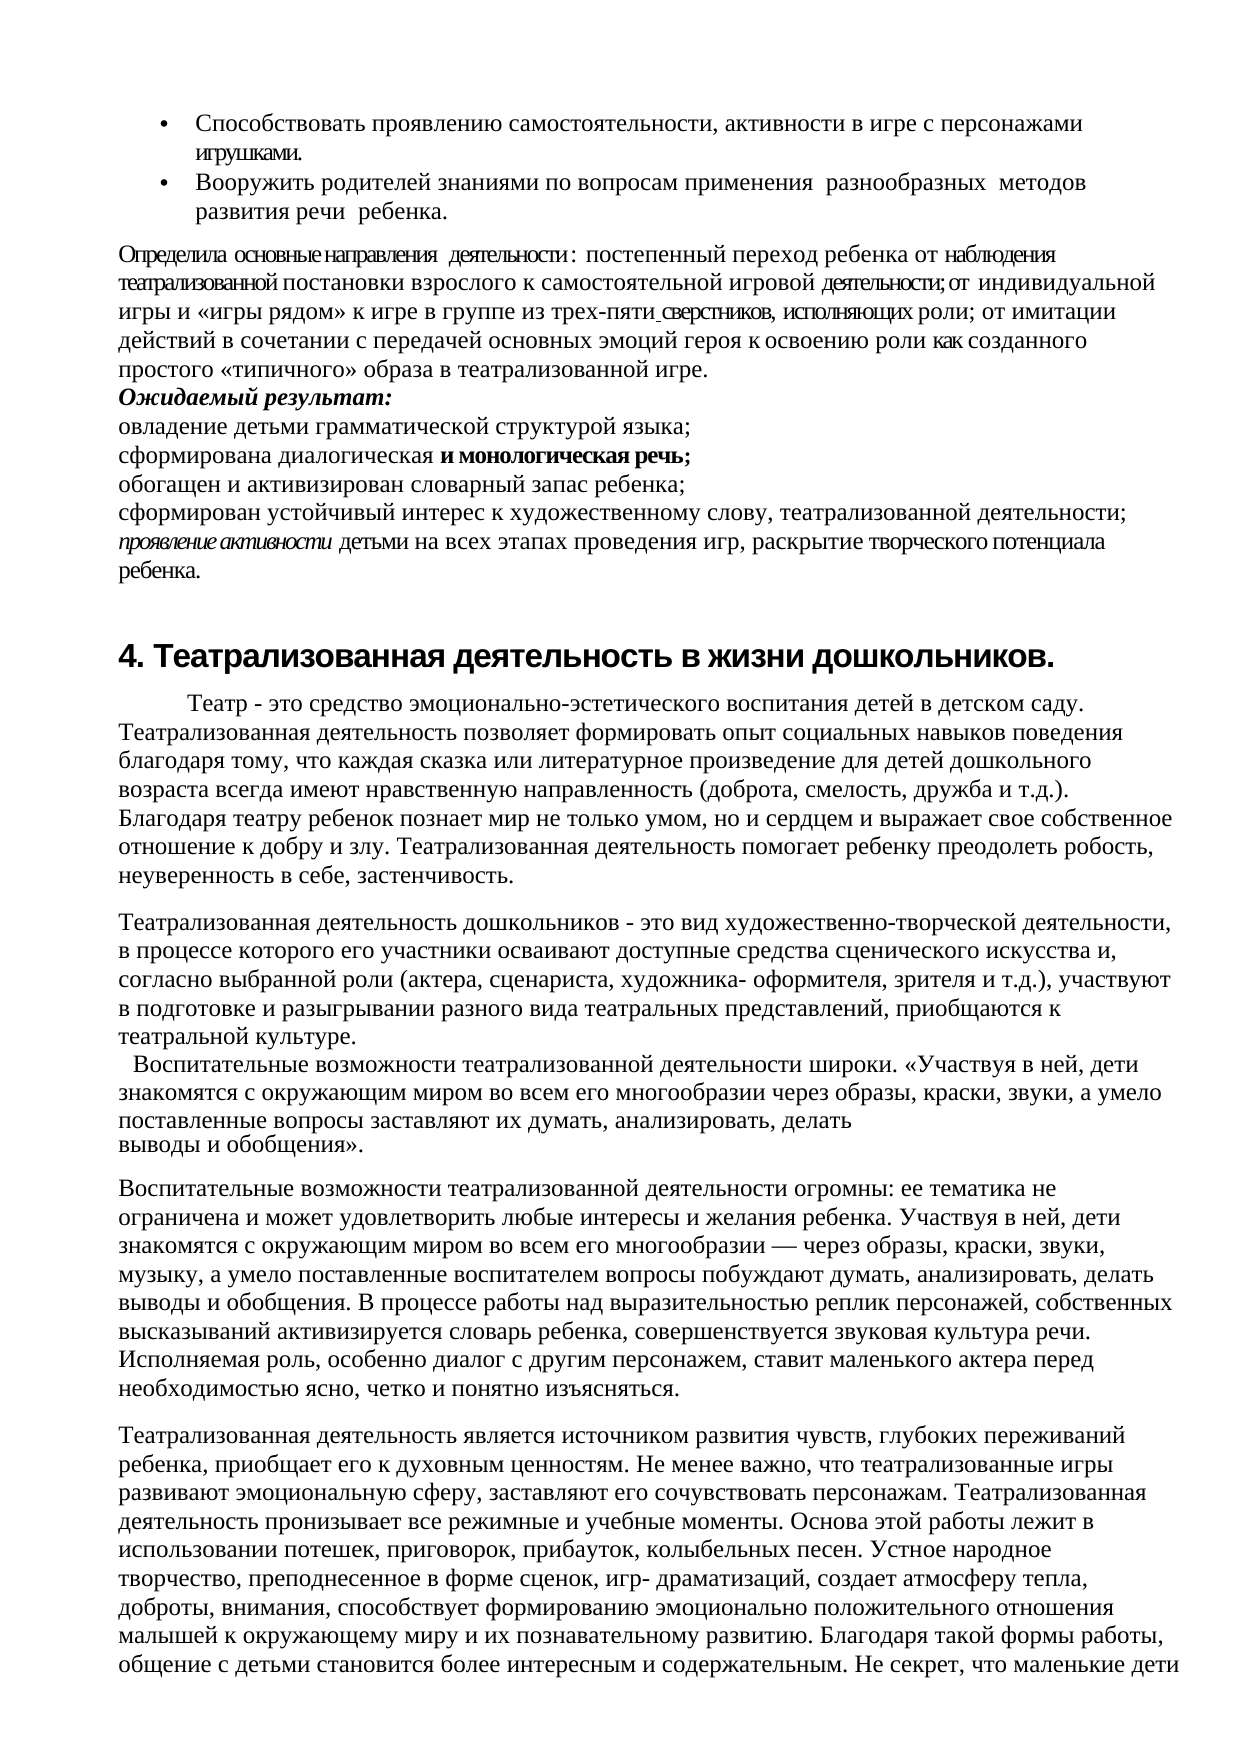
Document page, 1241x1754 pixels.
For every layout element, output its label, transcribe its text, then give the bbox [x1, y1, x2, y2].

text Воспитательные возможности театрализованной деятельности широки. «Участвуя в ней, дети знакомятся с окружающим миром во всем его многообразии через образы, краски, звуки, а умело поставленные вопросы заставляют их думать, анализировать, делать [118, 1050, 1181, 1134]
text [118, 1421, 1181, 1678]
text Ожидаемый результат: [118, 382, 1181, 411]
text Театр - это средство эмоционально-эстетического воспитания детей в детском саду. Театрализованная деятельность позволяет формировать опыт социальных навыков поведения благодаря тому, что каждая сказка или литературное произведение для детей дошкольного возраста всегда имеют нравственную направленность (доброта, смелость, дружба и т.д.). Благодаря театру ребенок познает мир не только умом, но и сердцем и выражает свое собственное отношение к добру и злу. Театрализованная деятельность помогает ребенку преодолеть робость, неуверенность в себе, застенчивость. [118, 689, 1181, 889]
text обогащен и активизирован словарный запас ребенка; [118, 469, 1181, 497]
text 4. Театрализованная деятельность в жизни дошкольников. [118, 641, 1181, 674]
list Способствовать проявлению самостоятельности, активности в игре с персонажами игрушками. [160, 108, 1181, 167]
text сформирован устойчивый интерес к художественному слову, театрализованной деятельности; [118, 497, 1181, 526]
text Определила основные направления деятельности : постепенный переход ребенка от наблюдения театрализованной постановки взрослого к самостоятельной игровой деятельности; от индивидуальной игры и «игры рядом» к игре в группе из трех-пяти сверстников, исполняющих роли; от имитации действий в сочетании с передачей основных эмоций героя к освоению роли как созданного простого «типичного» образа в театрализованной игре. [118, 239, 1181, 382]
list Вооружить родителей знаниями по вопросам применения разнообразных методов развития речи ребенка. [160, 167, 1181, 226]
text овладение детьми грамматической структурой языка; [118, 411, 1181, 440]
text сформирована диалогическая и монологическая речь; [118, 440, 1181, 469]
text Театрализованная деятельность дошкольников - это вид художественно-творческой деятельности, в процессе которого его участники осваивают доступные средства сценического искусства и, согласно выбранной роли (актера, сценариста, художника- оформителя, зрителя и т.д.), участвуют в подготовке и разыгрывании разного вида театральных представлений, приобщаются к театральной культуре. [118, 907, 1181, 1050]
text выводы и обобщения». [118, 1134, 1181, 1157]
text Воспитательные возможности театрализованной деятельности огромны: ее тематика не ограничена и может удовлетворить любые интересы и желания ребенка. Участвуя в ней, дети знакомятся с окружающим миром во всем его многообразии — через образы, краски, звуки, музыку, а умело поставленные воспитателем вопросы побуждают думать, анализировать, делать выводы и обобщения. В процессе работы над выразительностью реплик персонажей, собственных высказываний активизируется словарь ребенка, совершенствуется звуковая культура речи. Исполняемая роль, особенно диалог с другим персонажем, ставит маленького актера перед необходимостью ясно, четко и понятно изъясняться. [118, 1174, 1181, 1402]
text проявление активности детьми на всех этапах проведения игр, раскрытие творческого потенциала ребенка. [118, 526, 1181, 584]
